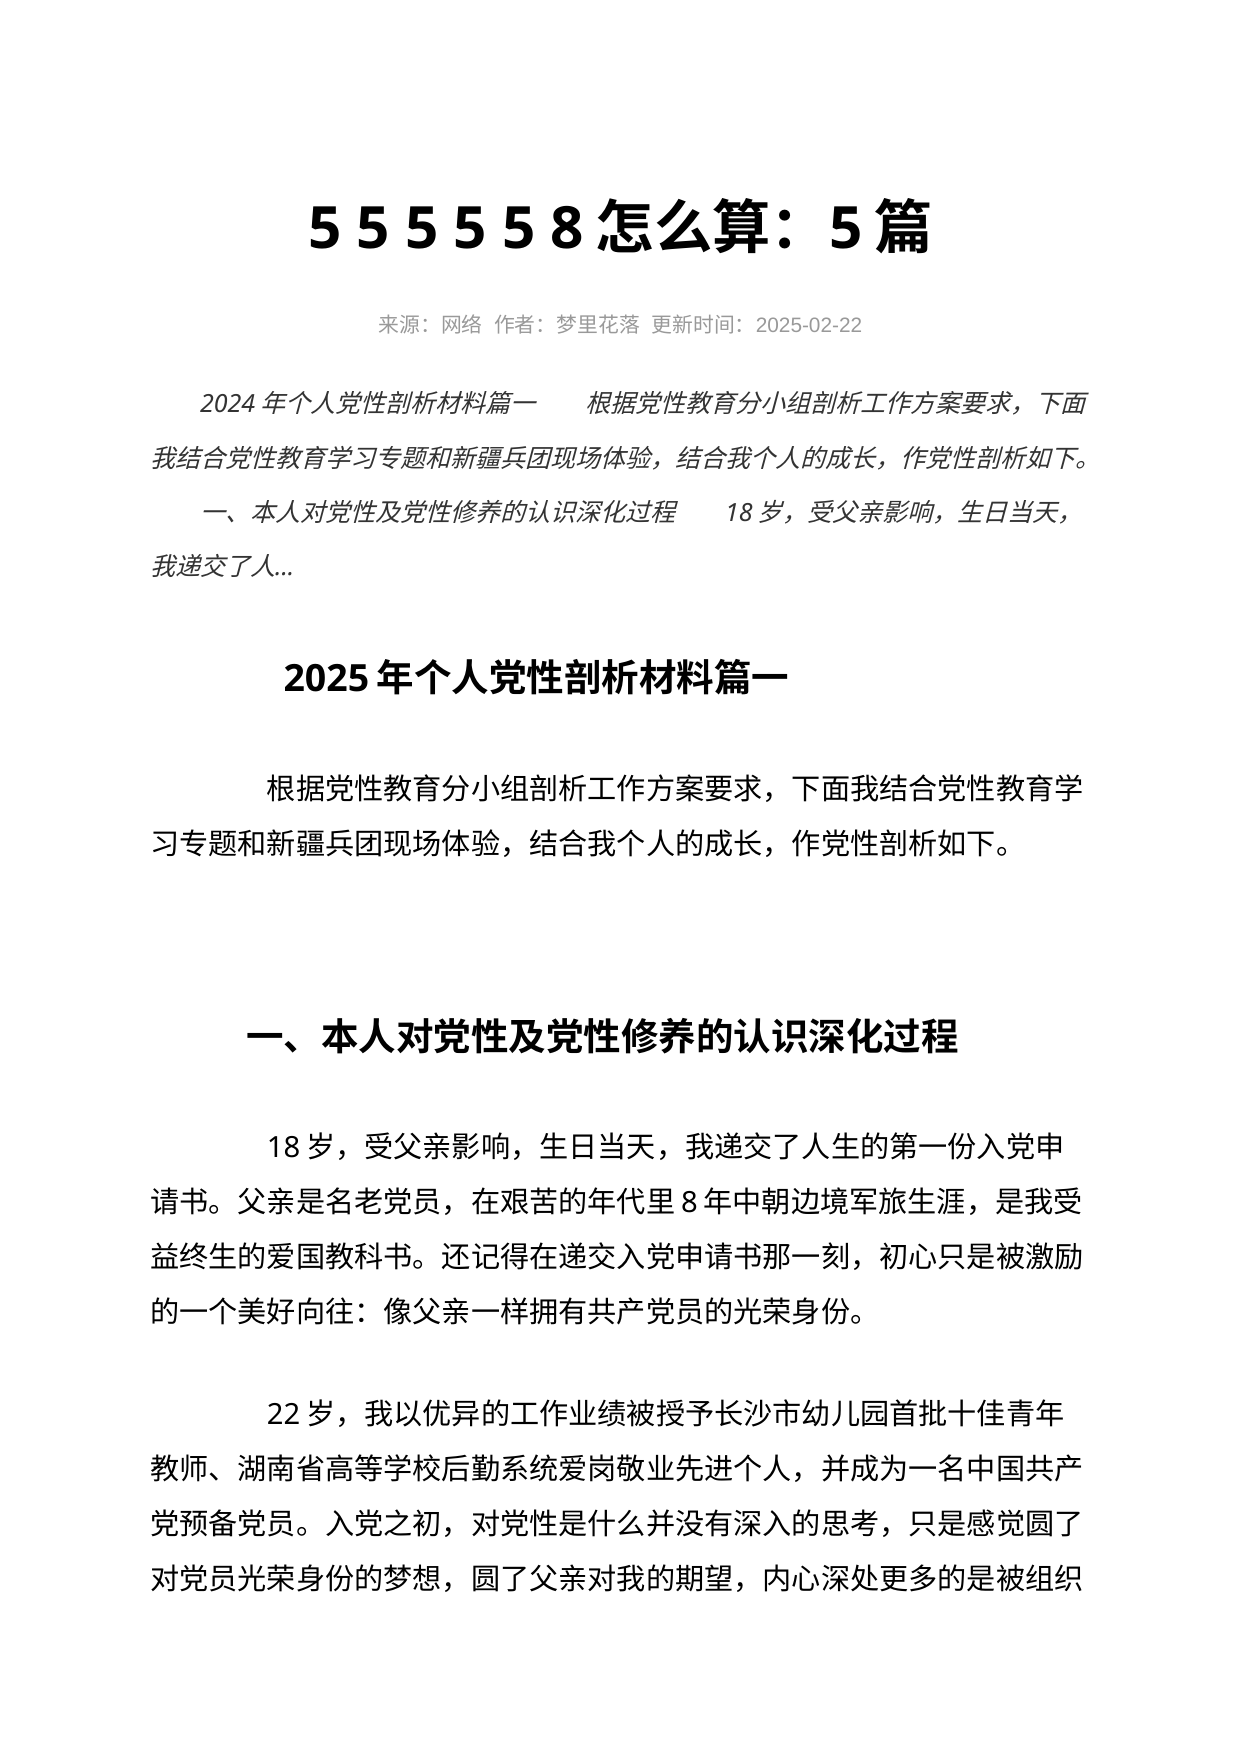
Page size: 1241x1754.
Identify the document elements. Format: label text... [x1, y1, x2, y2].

text 一、本人对党性及党性修养的认识深化过程 [150, 1007, 1090, 1061]
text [150, 1391, 1090, 1598]
text 2024年个人党性剖析材料篇一 根据党性教育分小组剖析工作方案要求，下面我结合党性教育学习专题和新疆兵团现场体验，结合我个人的成长，作党性剖析如下。 一、本人对党性及党性修养的认识深化过程 18岁，受父亲影响，生日当天，我递交了人... [150, 384, 1090, 583]
text 来源：网络 作者：梦里花落 更新时间：2025-02-22 [150, 313, 1090, 337]
text 2025年个人党性剖析材料篇一 [150, 648, 1090, 703]
subtitle 5 5 5 5 5 8怎么算：5篇 [150, 181, 1090, 266]
text 18岁，受父亲影响，生日当天，我递交了人生的第一份入党申请书。父亲是名老党员，在艰苦的年代里8年中朝边境军旅生涯，是我受益终生的爱国教科书。还记得在递交入党申请书那一刻，初心只是被激励的一个美好向往：像父亲一样拥有共产党员的光荣身份。 [150, 1124, 1090, 1331]
text 根据党性教育分小组剖析工作方案要求，下面我结合党性教育学习专题和新疆兵团现场体验，结合我个人的成长，作党性剖析如下。 [150, 766, 1090, 863]
